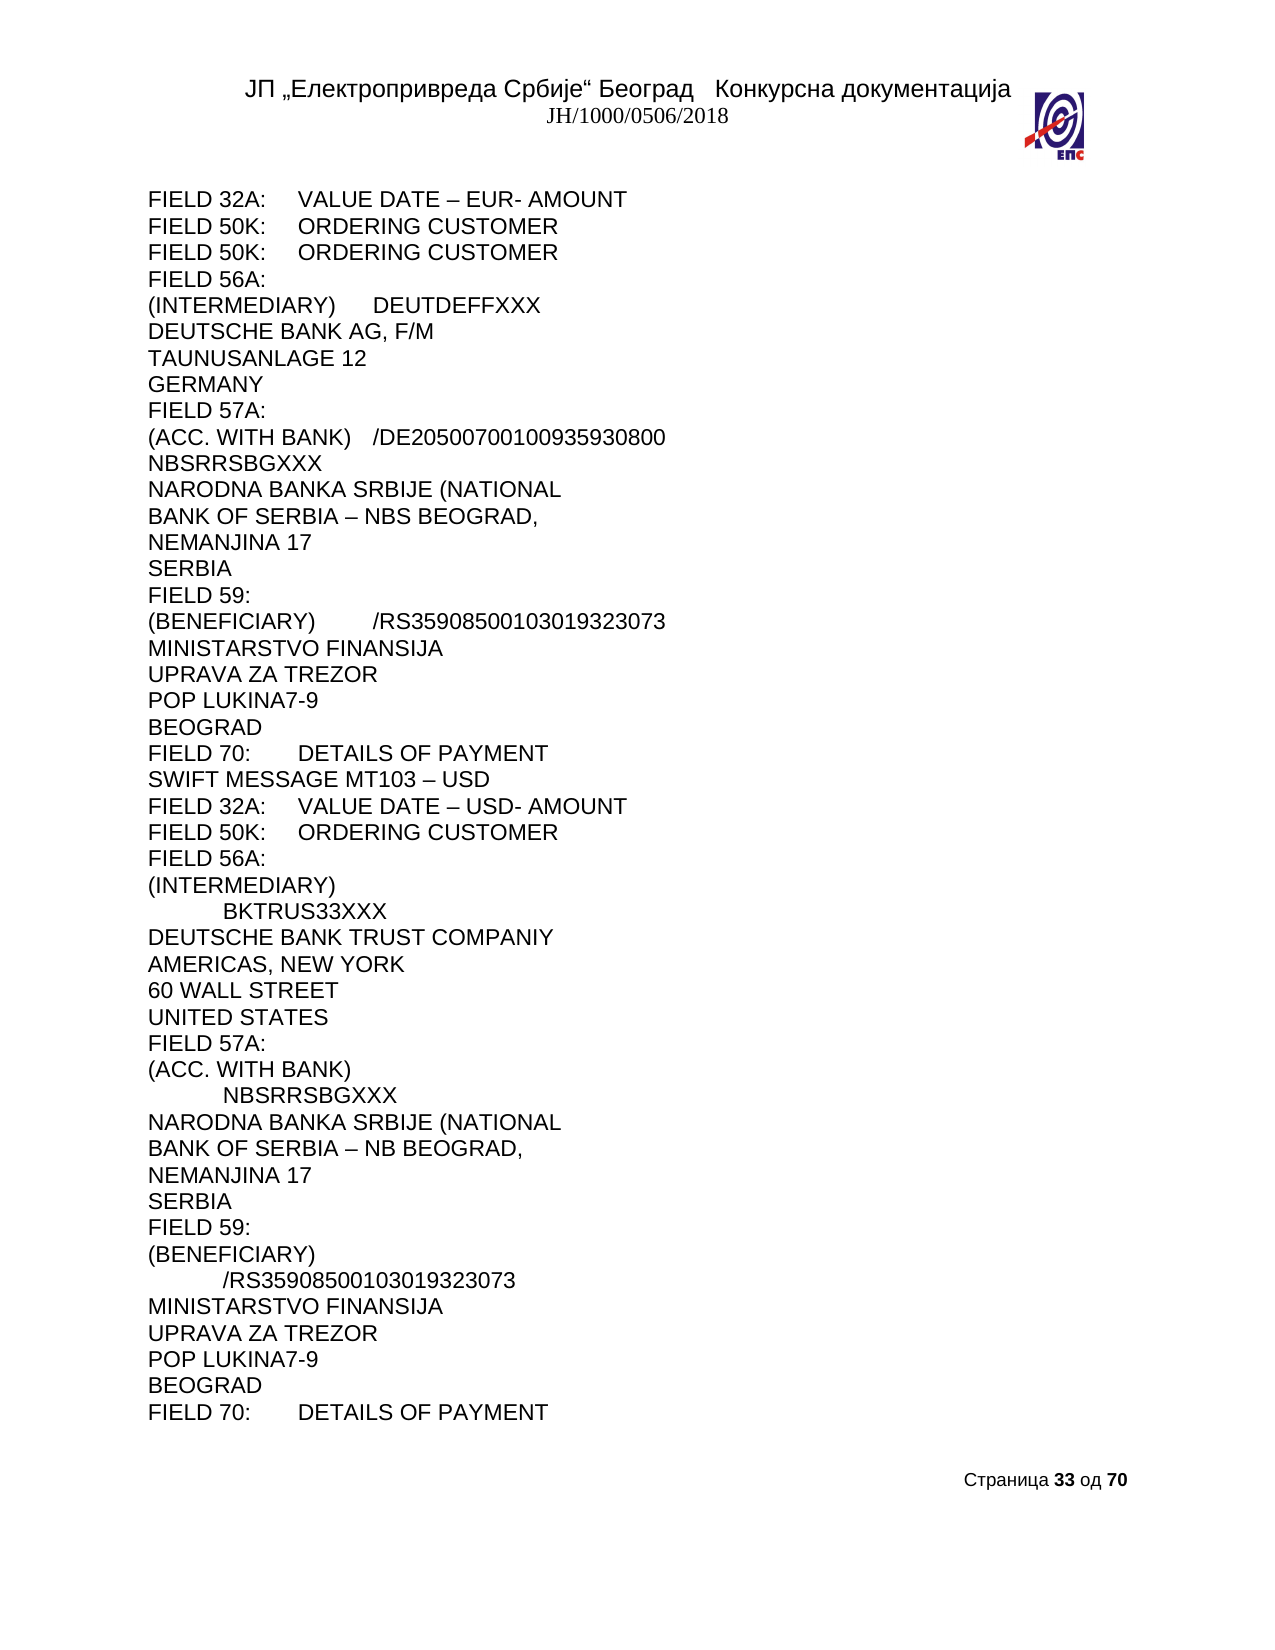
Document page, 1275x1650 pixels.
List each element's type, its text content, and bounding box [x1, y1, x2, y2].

text AMERICAS, NEW YORK [148, 951, 1127, 977]
text UNITED STATES [148, 1003, 1127, 1030]
text MINISTARSTVO FINANSIJA [148, 634, 1127, 661]
text FIELD 32A: VALUE DATE – USD- AMOUNT [148, 793, 1127, 819]
text (BENEFICIARY) [148, 1241, 1127, 1267]
text (BENEFICIARY) /RS35908500103019323073 [148, 608, 1127, 634]
text GERMANY [148, 371, 1127, 397]
text NARODNA BANKA SRBIJE (NATIONAL [148, 476, 1127, 503]
text DEUTSCHE BANK AG, F/M [148, 318, 1127, 344]
text UPRAVA ZA TREZOR [148, 1320, 1127, 1346]
text NBSRRSBGXXX [148, 1082, 1127, 1109]
text POP LUKINA7-9 [148, 687, 1127, 713]
text FIELD 59: [148, 1214, 1127, 1241]
text BEOGRAD [148, 713, 1127, 740]
text BKTRUS33XXX [148, 898, 1127, 924]
text NEMANJINA 17 [148, 529, 1127, 555]
text NBSRRSBGXXX [148, 450, 1127, 476]
text 60 WALL STREET [148, 977, 1127, 1003]
text (INTERMEDIARY) [148, 872, 1127, 898]
text SERBIA [148, 1188, 1127, 1214]
picture [1017, 88, 1092, 167]
text FIELD 59: [148, 582, 1127, 608]
text /RS35908500103019323073 [148, 1267, 1127, 1293]
text FIELD 50K: ORDERING CUSTOMER [148, 239, 1127, 266]
text FIELD 70: DETAILS OF PAYMENT [148, 740, 1127, 766]
text DEUTSCHE BANK TRUST COMPANIY [148, 924, 1127, 951]
text TAUNUSANLAGE 12 [148, 344, 1127, 371]
text SWIFT MESSAGE MT103 – USD [148, 766, 1127, 793]
text BANK OF SERBIA – NB BEOGRAD, [148, 1135, 1127, 1162]
text (ACC. WITH BANK) [148, 1056, 1127, 1082]
text BEOGRAD [148, 1372, 1127, 1399]
text FIELD 32A: VALUE DATE – EUR- AMOUNT [148, 186, 1127, 213]
text (INTERMEDIARY) DEUTDEFFXXX [148, 292, 1127, 318]
text UPRAVA ZA TREZOR [148, 661, 1127, 687]
text BANK OF SERBIA – NBS BEOGRAD, [148, 503, 1127, 529]
text FIELD 57A: [148, 397, 1127, 424]
text FIELD 56A: [148, 266, 1127, 292]
text FIELD 56A: [148, 845, 1127, 872]
text (ACC. WITH BANK) /DE20500700100935930800 [148, 424, 1127, 450]
text FIELD 70: DETAILS OF PAYMENT [148, 1399, 1127, 1425]
text FIELD 50K: ORDERING CUSTOMER [148, 213, 1127, 239]
text FIELD 57A: [148, 1030, 1127, 1056]
text NARODNA BANKA SRBIJE (NATIONAL [148, 1109, 1127, 1135]
text SERBIA [148, 555, 1127, 582]
text MINISTARSTVO FINANSIJA [148, 1293, 1127, 1320]
text FIELD 50K: ORDERING CUSTOMER [148, 819, 1127, 845]
text NEMANJINA 17 [148, 1162, 1127, 1188]
text POP LUKINA7-9 [148, 1346, 1127, 1372]
